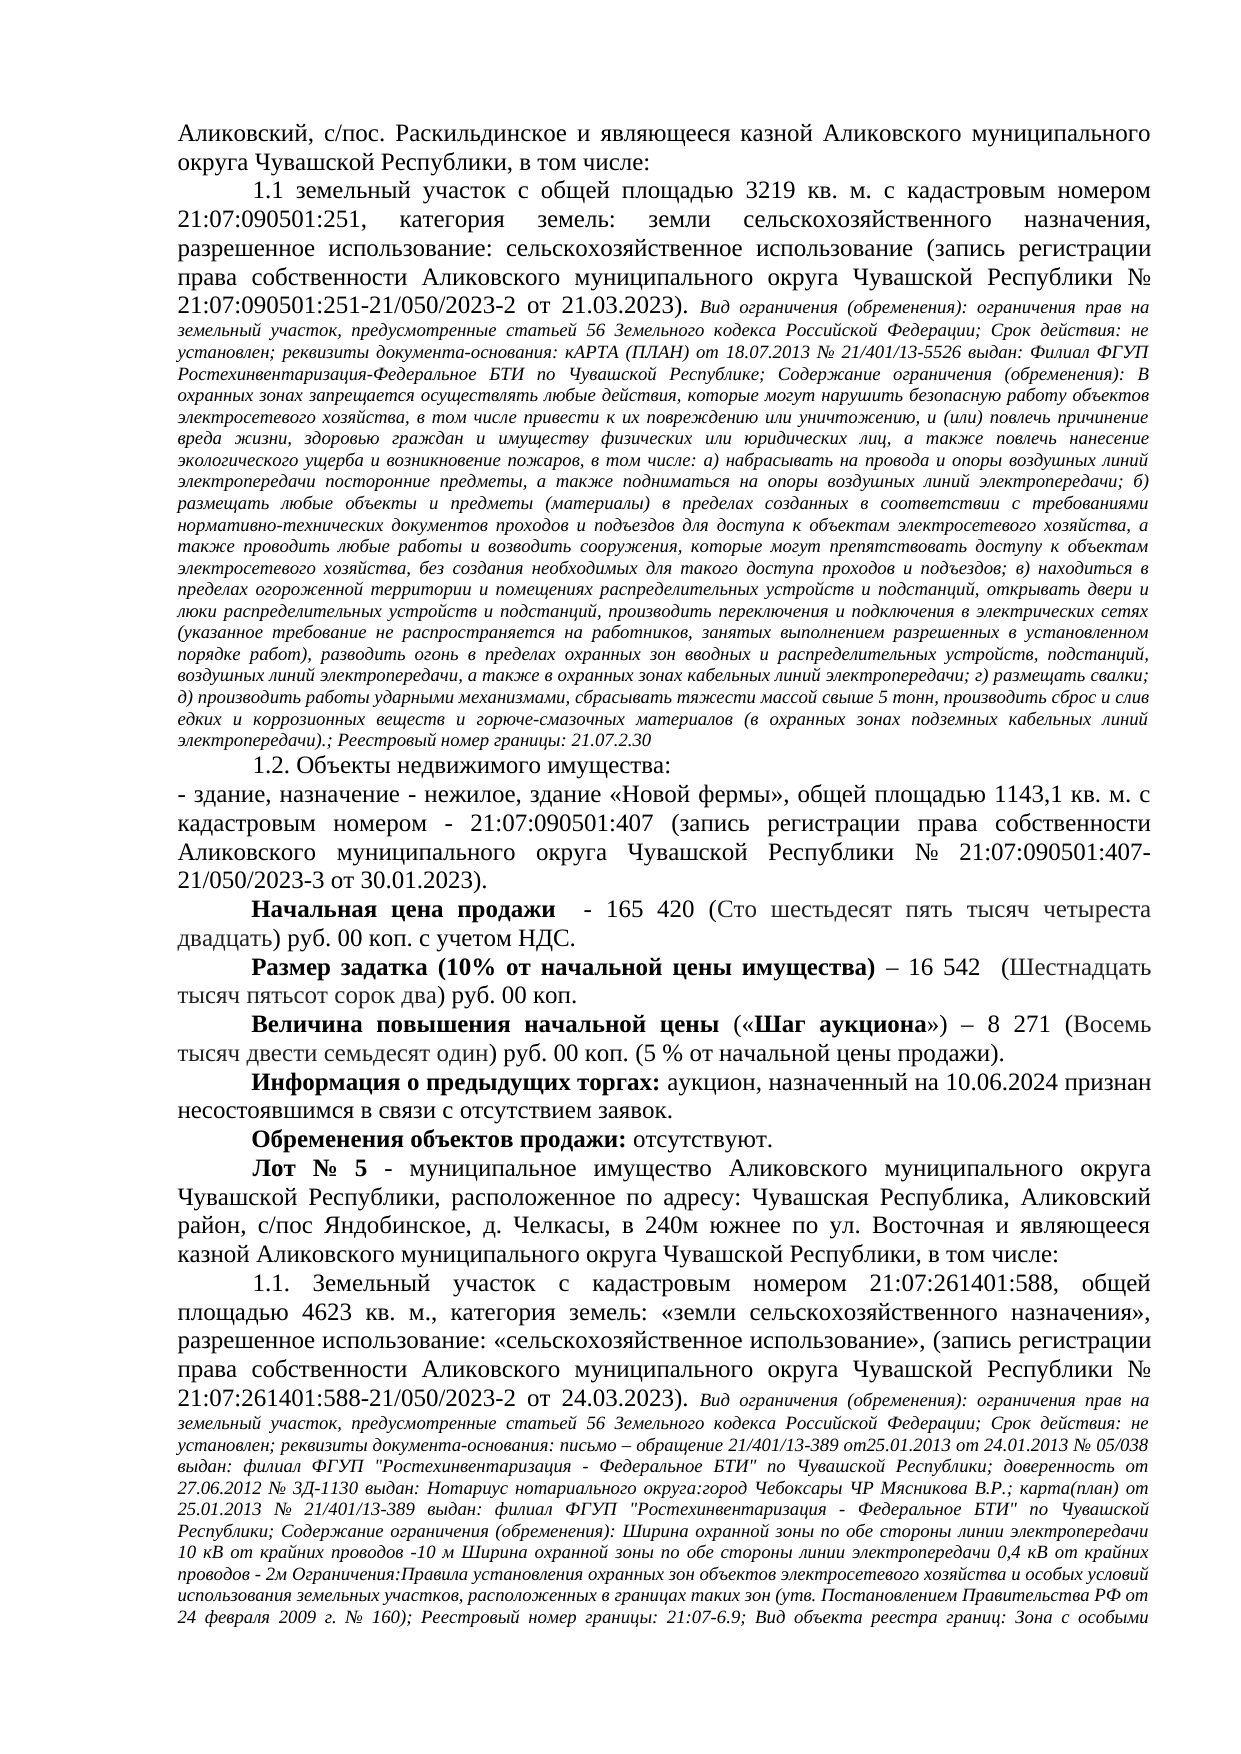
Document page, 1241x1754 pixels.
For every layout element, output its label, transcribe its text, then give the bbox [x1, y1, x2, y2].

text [177, 1268, 1152, 1627]
text Информация о предыдущих торгах: аукцион, назначенный на 10.06.2024 признан несостоявшимся в связи с отсутствием заявок. [177, 1067, 1152, 1124]
text Обременения объектов продажи: отсутствуют. [177, 1124, 1152, 1153]
text Размер задатка (10% от начальной цены имущества) – 16 542 (Шестнадцать тысяч пятьсот сорок два) руб. 00 коп. [177, 952, 1152, 1009]
text - здание, назначение - нежилое, здание «Новой фермы», общей площадью 1143,1 кв. м. с кадастровым номером - 21:07:090501:407 (запись регистрации права собственности Аликовского муниципального округа Чувашской Республики № 21:07:090501:407-21/050/2023-3 от 30.01.2023). [177, 779, 1152, 894]
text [177, 118, 1152, 176]
text 1.1 земельный участок с общей площадью 3219 кв. м. с кадастровым номером 21:07:090501:251, категория земель: земли сельскохозяйственного назначения, разрешенное использование: сельскохозяйственное использование (запись регистрации права собственности Аликовского муниципального округа Чувашской Республики № 21:07:090501:251-21/050/2023-2 от 21.03.2023). Вид ограничения (обременения): ограничения прав на земельный участок, предусмотренные статьей 56 Земельного кодекса Российской Федерации; Срок действия: не установлен; реквизиты документа-основания: кАРТА (ПЛАН) от 18.07.2013 № 21/401/13-5526 выдан: Филиал ФГУП Ростехинвентаризация-Федеральное БТИ по Чувашской Республике; Содержание ограничения (обременения): В охранных зонах запрещается осуществлять любые действия, которые могут нарушить безопасную работу объектов электросетевого хозяйства, в том числе привести к их повреждению или уничтожению, и (или) повлечь причинение вреда жизни, здоровью граждан и имуществу физических или юридических лиц, а также повлечь нанесение экологического ущерба и возникновение пожаров, в том числе: а) набрасывать на провода и опоры воздушных линий электропередачи посторонние предметы, а также подниматься на опоры воздушных линий электропередачи; б) размещать любые объекты и предметы (материалы) в пределах созданных в соответствии с требованиями нормативно-технических документов проходов и подъездов для доступа к объектам электросетевого хозяйства, а также проводить любые работы и возводить сооружения, которые могут препятствовать доступу к объектам электросетевого хозяйства, без создания необходимых для такого доступа проходов и подъездов; в) находиться в пределах огороженной территории и помещениях распределительных устройств и подстанций, открывать двери и люки распределительных устройств и подстанций, производить переключения и подключения в электрических сетях (указанное требование не распространяется на работников, занятых выполнением разрешенных в установленном порядке работ), разводить огонь в пределах охранных зон вводных и распределительных устройств, подстанций, воздушных линий электропередачи, а также в охранных зонах кабельных линий электропередачи; г) размещать свалки; д) производить работы ударными механизмами, сбрасывать тяжести массой свыше 5 тонн, производить сброс и слив едких и коррозионных веществ и горюче-смазочных материалов (в охранных зонах подземных кабельных линий электропередачи).; Реестровый номер границы: 21.07.2.30 [177, 176, 1152, 751]
text Лот № 5 - муниципальное имущество Аликовского муниципального округа Чувашской Республики, расположенное по адресу: Чувашская Республика, Аликовский район, с/пос Яндобинское, д. Челкасы, в 240м южнее по ул. Восточная и являющееся казной Аликовского муниципального округа Чувашской Республики, в том числе: [177, 1153, 1152, 1268]
text 1.2. Объекты недвижимого имущества: [177, 751, 1152, 779]
text Начальная цена продажи - 165 420 (Сто шестьдесят пять тысяч четыреста двадцать) руб. 00 коп. с учетом НДС. [177, 894, 1152, 952]
text Величина повышения начальной цены («Шаг аукциона») – 8 271 (Восемь тысяч двести семьдесят один) руб. 00 коп. (5 % от начальной цены продажи). [177, 1009, 1152, 1067]
